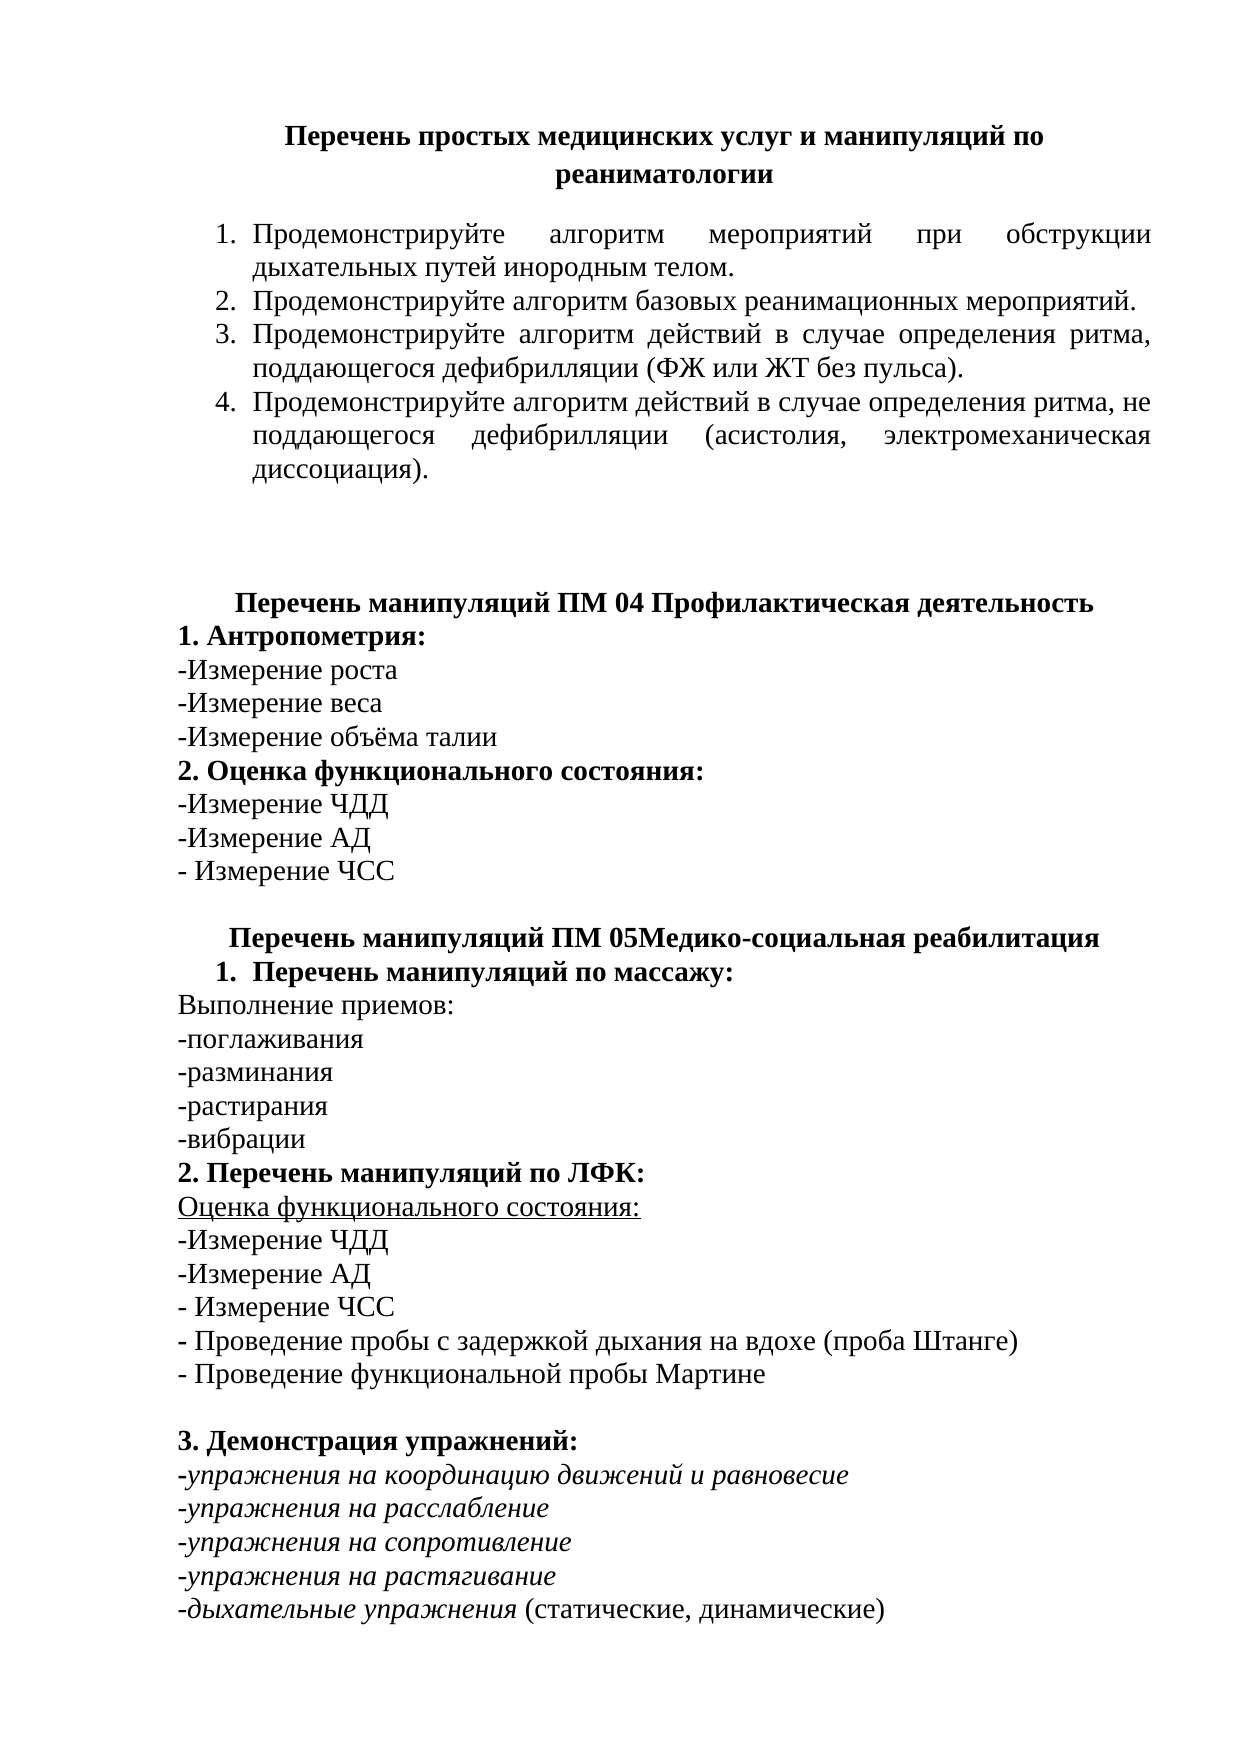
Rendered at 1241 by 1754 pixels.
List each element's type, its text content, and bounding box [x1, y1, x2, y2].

text -Измерение объёма талии [177, 719, 1152, 753]
text Перечень манипуляций ПМ 05Медико-социальная реабилитация [177, 920, 1152, 954]
text - Измерение ЧСС [177, 853, 1152, 887]
text -вибрации [177, 1122, 1152, 1155]
text 2. Оценка функционального состояния: [177, 753, 1152, 786]
text -упражнения на координацию движений и равновесие [177, 1457, 1152, 1491]
text 2. Перечень манипуляций по ЛФК: [177, 1155, 1152, 1189]
text -дыхательные упражнения (статические, динамические) [177, 1591, 1152, 1625]
list Продемонстрируйте алгоритм действий в случае определения ритма, не поддающегося дефибрилляции (асистолия, электромеханическая диссоциация). [215, 384, 1152, 484]
text -Измерение ЧДД [177, 786, 1152, 820]
text Перечень простых медицинских услуг и манипуляций по реаниматологии [177, 118, 1152, 190]
text -поглаживания [177, 1021, 1152, 1054]
text Оценка функционального состояния: [177, 1189, 1152, 1222]
text - Проведение функциональной пробы Мартине [177, 1356, 1152, 1390]
text -Измерение веса [177, 686, 1152, 719]
text 1. Антропометрия: [177, 618, 1152, 652]
text -Измерение ЧДД [177, 1222, 1152, 1256]
text -упражнения на расслабление [177, 1491, 1152, 1524]
text 3. Демонстрация упражнений: [177, 1423, 1152, 1457]
list Продемонстрируйте алгоритм базовых реанимационных мероприятий. [215, 283, 1152, 317]
text Перечень манипуляций ПМ 04 Профилактическая деятельность [177, 585, 1152, 618]
text - Измерение ЧСС [177, 1289, 1152, 1323]
list Продемонстрируйте алгоритм действий в случае определения ритма, поддающегося дефибрилляции (ФЖ или ЖТ без пульса). [215, 317, 1152, 384]
text -растирания [177, 1088, 1152, 1122]
text -Измерение роста [177, 652, 1152, 686]
text -разминания [177, 1054, 1152, 1088]
list Продемонстрируйте алгоритм мероприятий при обструкции дыхательных путей инородным телом. [215, 216, 1152, 283]
text -упражнения на растягивание [177, 1558, 1152, 1591]
text -Измерение АД [177, 1256, 1152, 1289]
list Перечень манипуляций по массажу: [215, 954, 1152, 987]
text -Измерение АД [177, 820, 1152, 853]
text Выполнение приемов: [177, 987, 1152, 1021]
text - Проведение пробы с задержкой дыхания на вдохе (проба Штанге) [177, 1323, 1152, 1356]
text -упражнения на сопротивление [177, 1524, 1152, 1558]
